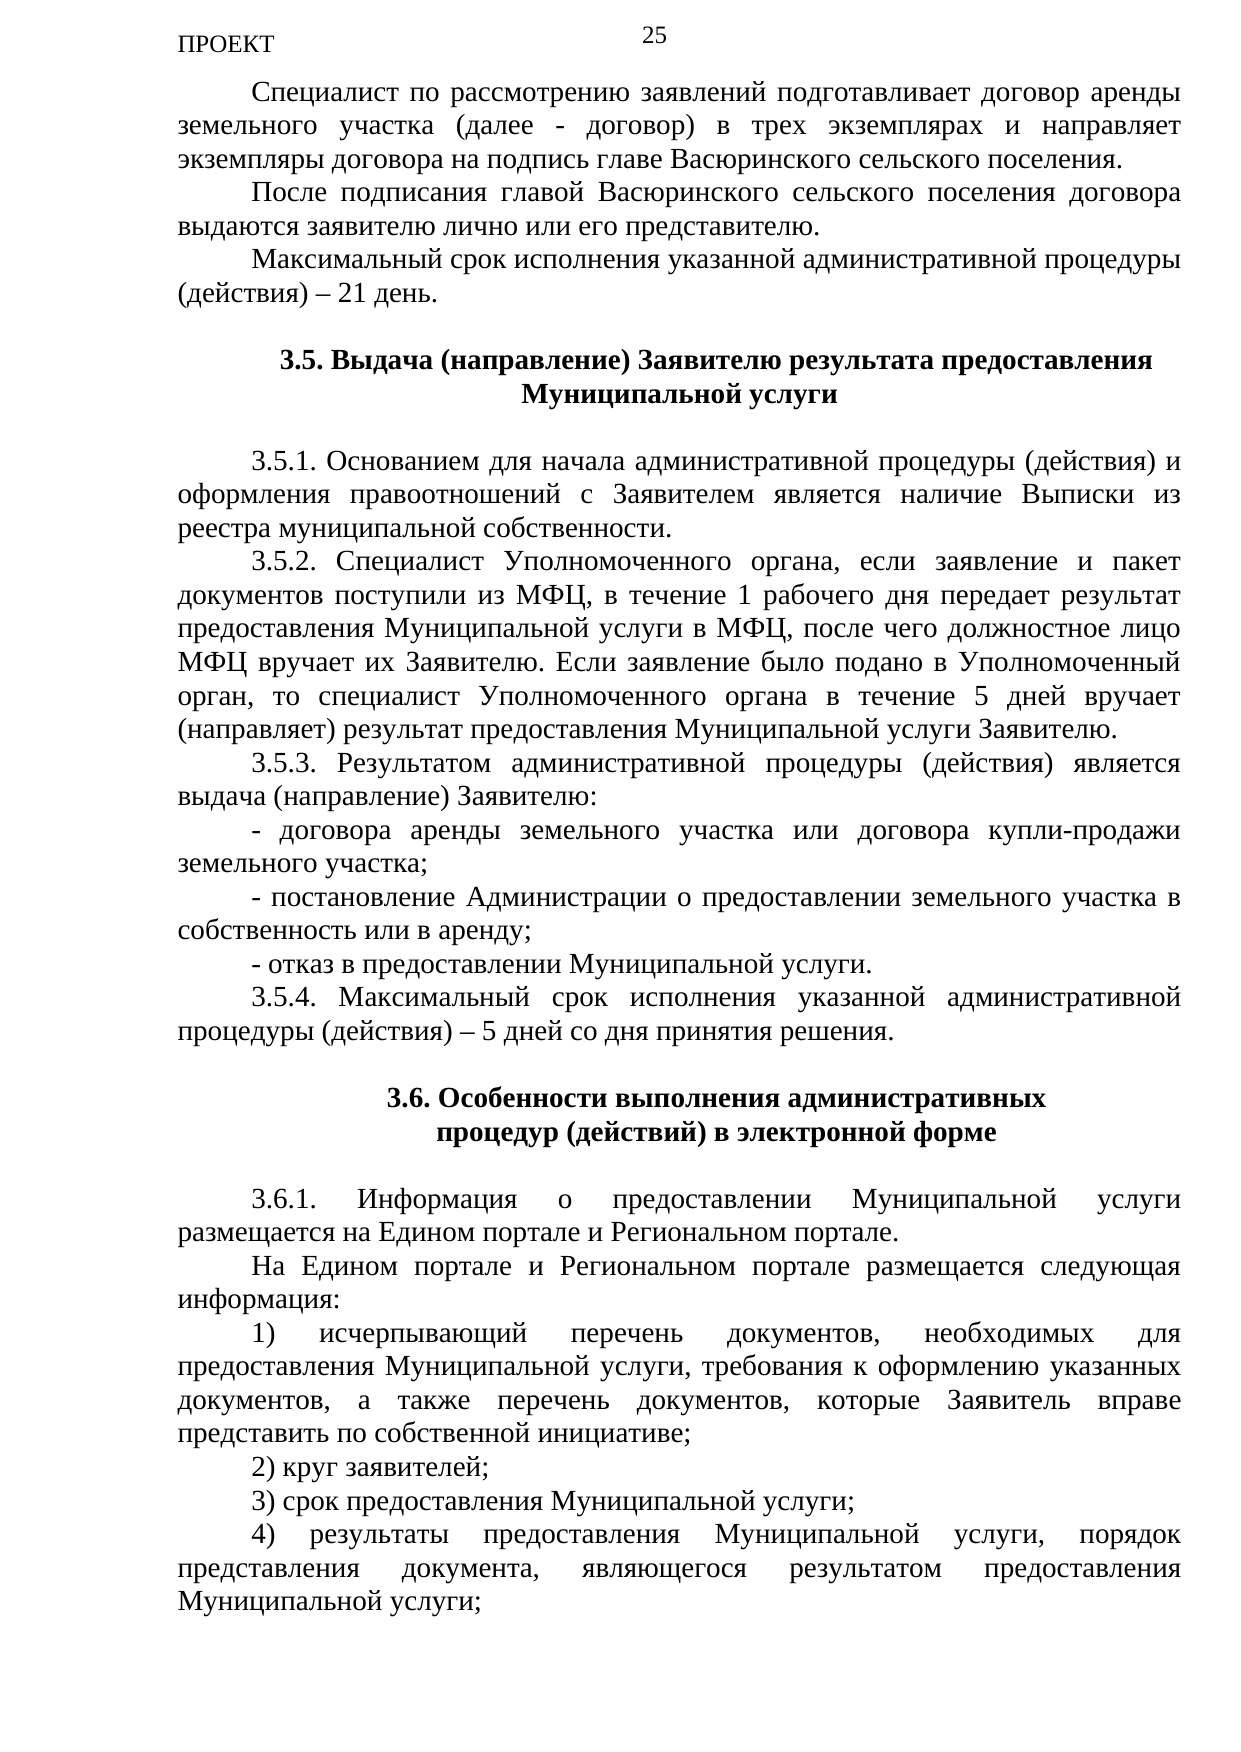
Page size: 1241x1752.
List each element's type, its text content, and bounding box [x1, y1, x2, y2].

text 3.5.4. Максимальный срок исполнения указанной административной процедуры (действия) – 5 дней со дня принятия решения. [177, 979, 1182, 1047]
text 3.6. Особенности выполнения административных [177, 1080, 1182, 1114]
text - договора аренды земельного участка или договора купли-продажи земельного участка; [177, 812, 1182, 879]
text 3.5. Выдача (направление) Заявителю результата предоставления Муниципальной услуги [177, 342, 1182, 409]
text 3.5.3. Результатом административной процедуры (действия) является выдача (направление) Заявителю: [177, 745, 1182, 812]
text На Едином портале и Региональном портале размещается следующая информация: [177, 1248, 1182, 1315]
text 2) круг заявителей; [177, 1449, 1182, 1483]
text 3.6.1. Информация о предоставлении Муниципальной услуги размещается на Едином портале и Региональном портале. [177, 1181, 1182, 1248]
text 3) срок предоставления Муниципальной услуги; [177, 1483, 1182, 1516]
text 4) результаты предоставления Муниципальной услуги, порядок представления документа, являющегося результатом предоставления Муниципальной услуги; [177, 1516, 1182, 1617]
text - постановление Администрации о предоставлении земельного участка в собственность или в аренду; [177, 879, 1182, 946]
text - отказ в предоставлении Муниципальной услуги. [177, 946, 1182, 979]
text 3.5.1. Основанием для начала административной процедуры (действия) и оформления правоотношений с Заявителем является наличие Выписки из реестра муниципальной собственности. [177, 443, 1182, 543]
text После подписания главой Васюринского сельского поселения договора выдаются заявителю лично или его представителю. [177, 174, 1182, 242]
text процедур (действий) в электронной форме [177, 1114, 1182, 1147]
text 3.5.2. Специалист Уполномоченного органа, если заявление и пакет документов поступили из МФЦ, в течение 1 рабочего дня передает результат предоставления Муниципальной услуги в МФЦ, после чего должностное лицо МФЦ вручает их Заявителю. Если заявление было подано в Уполномоченный орган, то специалист Уполномоченного органа в течение 5 дней вручает (направляет) результат предоставления Муниципальной услуги Заявителю. [177, 543, 1182, 745]
text 1) исчерпывающий перечень документов, необходимых для предоставления Муниципальной услуги, требования к оформлению указанных документов, а также перечень документов, которые Заявитель вправе представить по собственной инициативе; [177, 1315, 1182, 1449]
text Специалист по рассмотрению заявлений подготавливает договор аренды земельного участка (далее - договор) в трех экземплярах и направляет экземпляры договора на подпись главе Васюринского сельского поселения. [177, 74, 1182, 174]
text Максимальный срок исполнения указанной административной процедуры (действия) – 21 день. [177, 242, 1182, 309]
